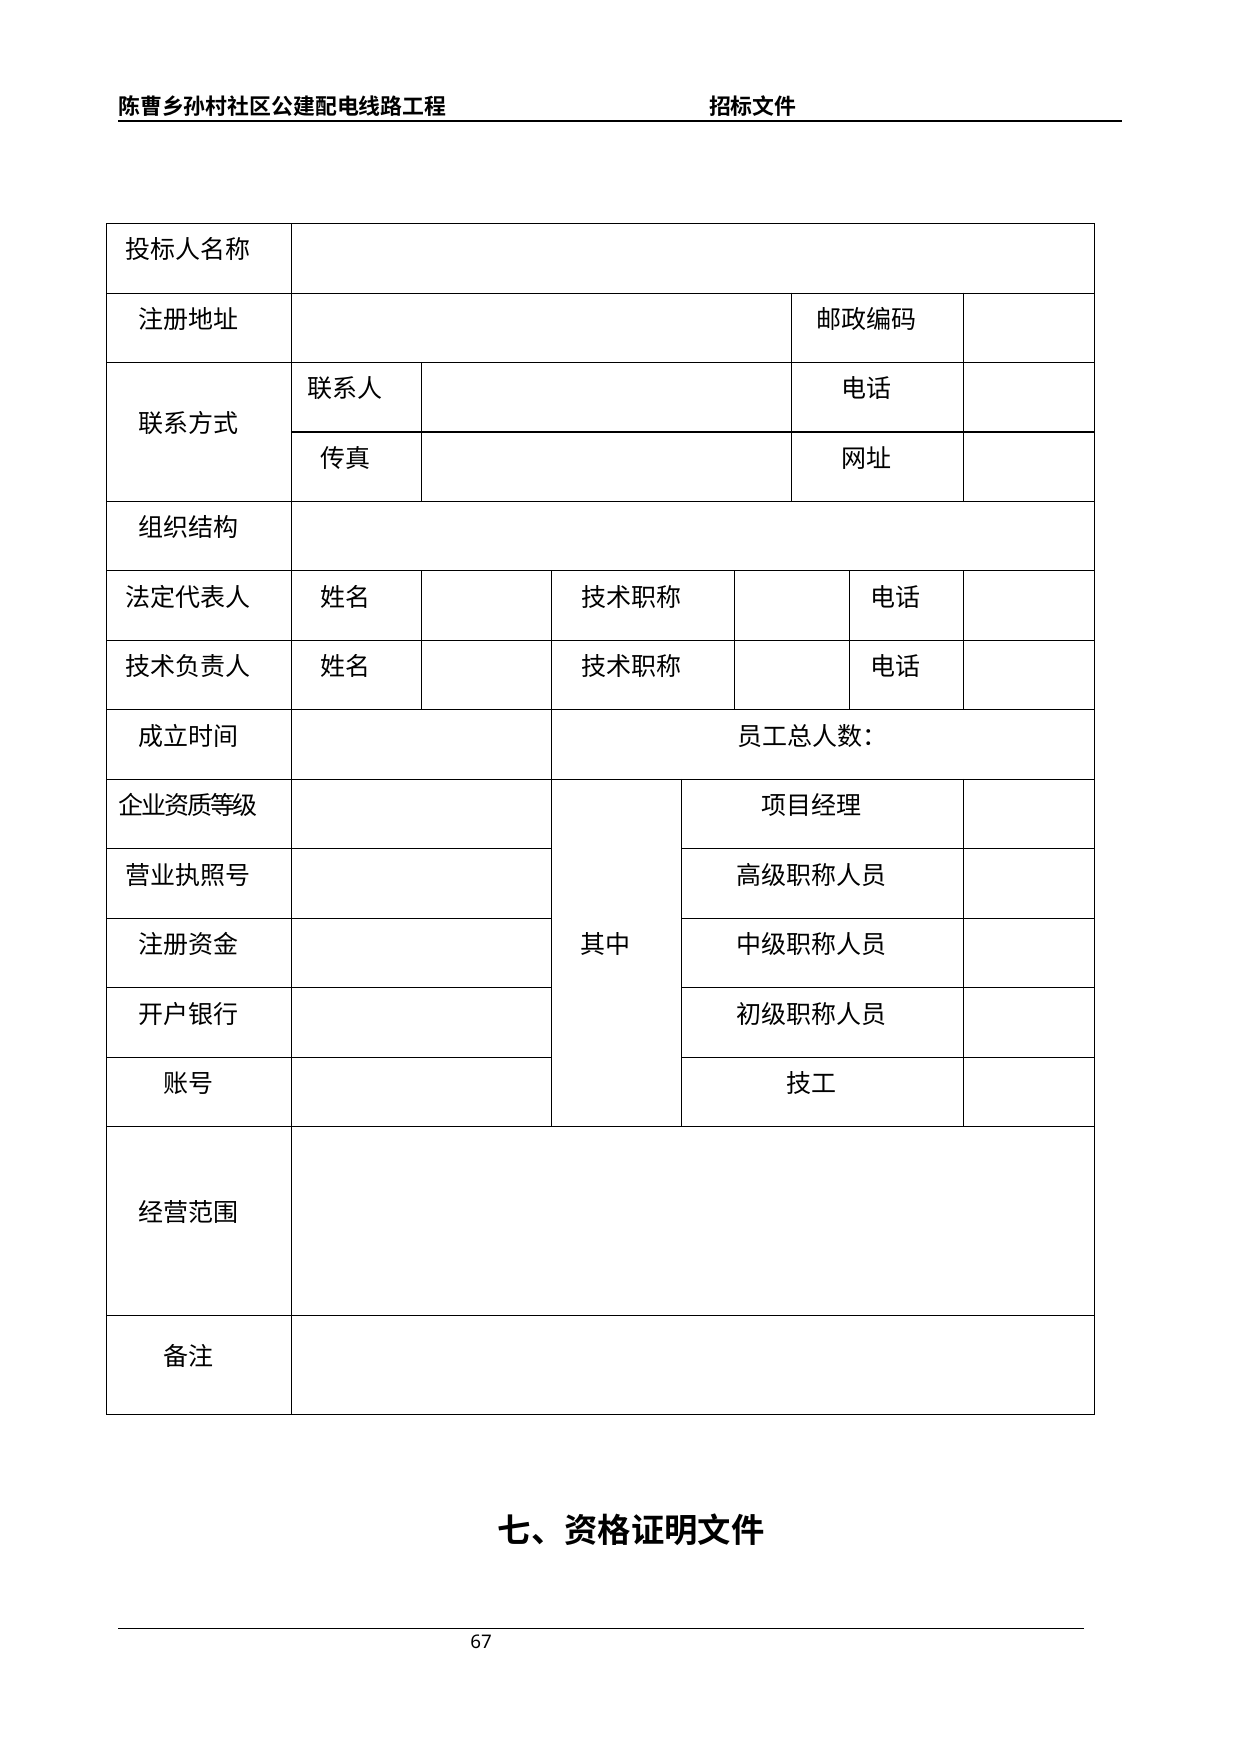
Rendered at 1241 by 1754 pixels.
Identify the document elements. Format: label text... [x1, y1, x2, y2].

table_cell 成立时间 [107, 710, 291, 779]
table_cell 联系人 [292, 363, 421, 431]
table_cell [292, 1316, 1094, 1413]
table_cell [964, 433, 1094, 501]
table_cell 中级职称人员 [682, 919, 963, 987]
table_cell 法定代表人 [107, 571, 291, 640]
table_cell [735, 571, 849, 640]
table_cell [964, 641, 1094, 709]
table_cell [964, 919, 1094, 987]
table_cell 其中 [552, 780, 681, 1126]
table_cell 项目经理 [682, 780, 963, 848]
table_cell [422, 433, 791, 501]
table_cell [422, 363, 791, 431]
table_cell 技术职称 [552, 571, 734, 640]
table_cell 初级职称人员 [682, 988, 963, 1057]
table_cell 组织结构 [107, 502, 291, 570]
table_header 投标人名称 [107, 224, 291, 292]
table_cell 电话 [792, 363, 963, 431]
table_cell [292, 710, 551, 779]
table_cell [292, 988, 551, 1057]
table_cell 技工 [682, 1058, 963, 1126]
table_cell 电话 [850, 641, 963, 709]
table_cell 电话 [850, 571, 963, 640]
table_cell 高级职称人员 [682, 849, 963, 918]
table_cell [292, 1127, 1094, 1315]
table_cell 经营范围 [107, 1127, 291, 1315]
table_cell [422, 571, 551, 640]
table_cell 注册地址 [107, 294, 291, 362]
table_cell 注册资金 [107, 919, 291, 987]
table_header [292, 224, 1094, 292]
table_cell [292, 780, 551, 848]
table_cell [735, 641, 849, 709]
table_cell [964, 849, 1094, 918]
table_cell 营业执照号 [107, 849, 291, 918]
table_cell 技术负责人 [107, 641, 291, 709]
table_cell 技术职称 [552, 641, 734, 709]
text 七、资格证明文件 [118, 1479, 1100, 1576]
table_cell 网址 [792, 433, 963, 501]
table_cell 姓名 [292, 641, 421, 709]
table_cell [964, 571, 1094, 640]
table_cell 企业资质等级 [107, 780, 291, 848]
table_cell [964, 1058, 1094, 1126]
table_cell 传真 [292, 433, 421, 501]
table_cell 联系方式 [107, 363, 291, 501]
table_cell 邮政编码 [792, 294, 963, 362]
table_cell [964, 294, 1094, 362]
table_cell 姓名 [292, 571, 421, 640]
table_cell [964, 780, 1094, 848]
table_cell 员工总人数： [552, 710, 1094, 779]
table_cell [422, 641, 551, 709]
table_cell [292, 294, 791, 362]
table_cell [292, 919, 551, 987]
table_cell 备注 [107, 1316, 291, 1413]
table_cell [964, 363, 1094, 431]
table_cell 开户银行 [107, 988, 291, 1057]
table_cell 账号 [107, 1058, 291, 1126]
table_cell [292, 849, 551, 918]
table_cell [964, 988, 1094, 1057]
table_cell [292, 502, 1094, 570]
table_cell [292, 1058, 551, 1126]
